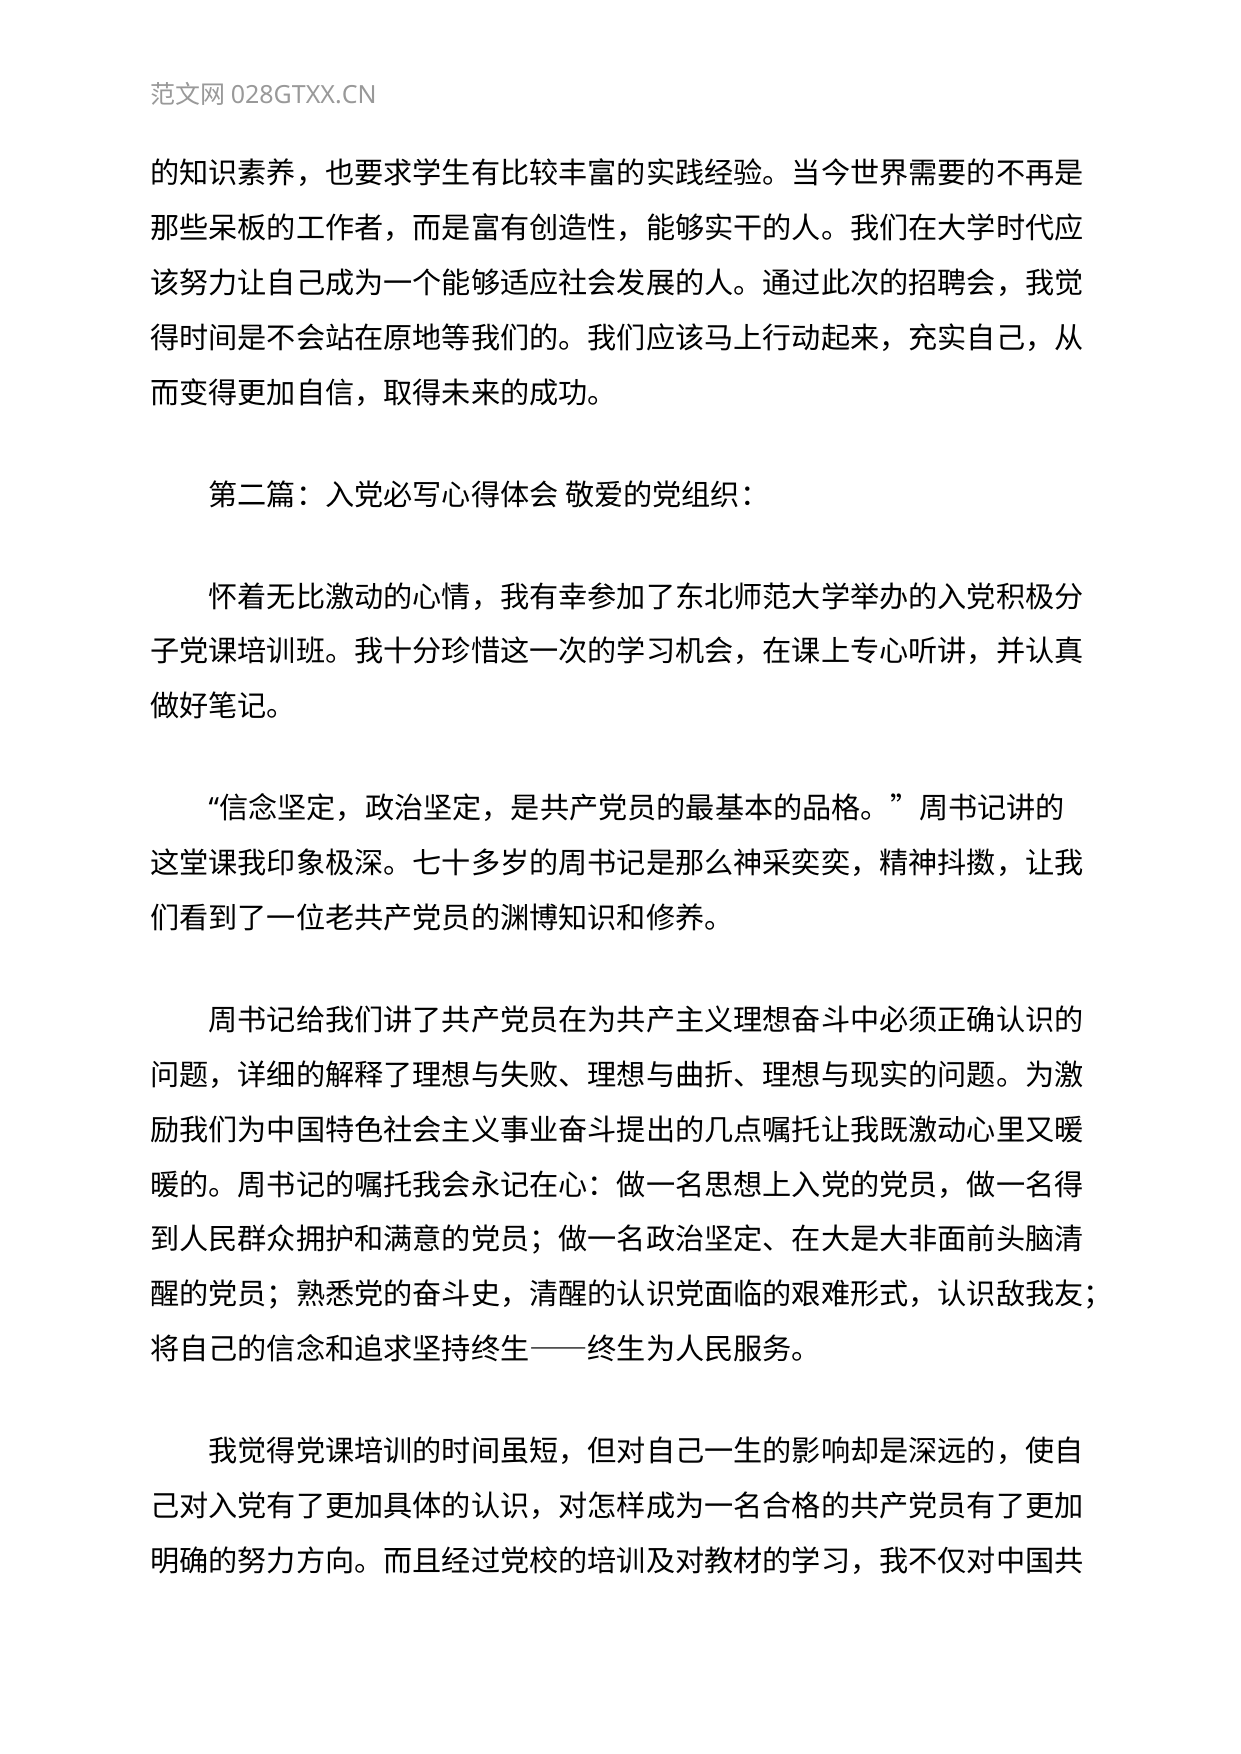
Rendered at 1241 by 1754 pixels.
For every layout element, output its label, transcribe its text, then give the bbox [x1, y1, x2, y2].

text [150, 1427, 1090, 1579]
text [150, 150, 1090, 412]
text “信念坚定，政治坚定，是共产党员的最基本的品格。”周书记讲的这堂课我印象极深。七十多岁的周书记是那么神采奕奕，精神抖擞，让我们看到了一位老共产党员的渊博知识和修养。 [150, 785, 1090, 937]
text 怀着无比激动的心情，我有幸参加了东北师范大学举办的入党积极分子党课培训班。我十分珍惜这一次的学习机会，在课上专心听讲，并认真做好笔记。 [150, 573, 1090, 725]
text 周书记给我们讲了共产党员在为共产主义理想奋斗中必须正确认识的问题，详细的解释了理想与失败、理想与曲折、理想与现实的问题。为激励我们为中国特色社会主义事业奋斗提出的几点嘱托让我既激动心里又暖暖的。周书记的嘱托我会永记在心：做一名思想上入党的党员，做一名得到人民群众拥护和满意的党员；做一名政治坚定、在大是大非面前头脑清醒的党员；熟悉党的奋斗史，清醒的认识党面临的艰难形式，认识敌我友；将自己的信念和追求坚持终生——终生为人民服务。 [150, 996, 1090, 1368]
text 第二篇：入党必写心得体会 敬爱的党组织： [150, 471, 1090, 514]
